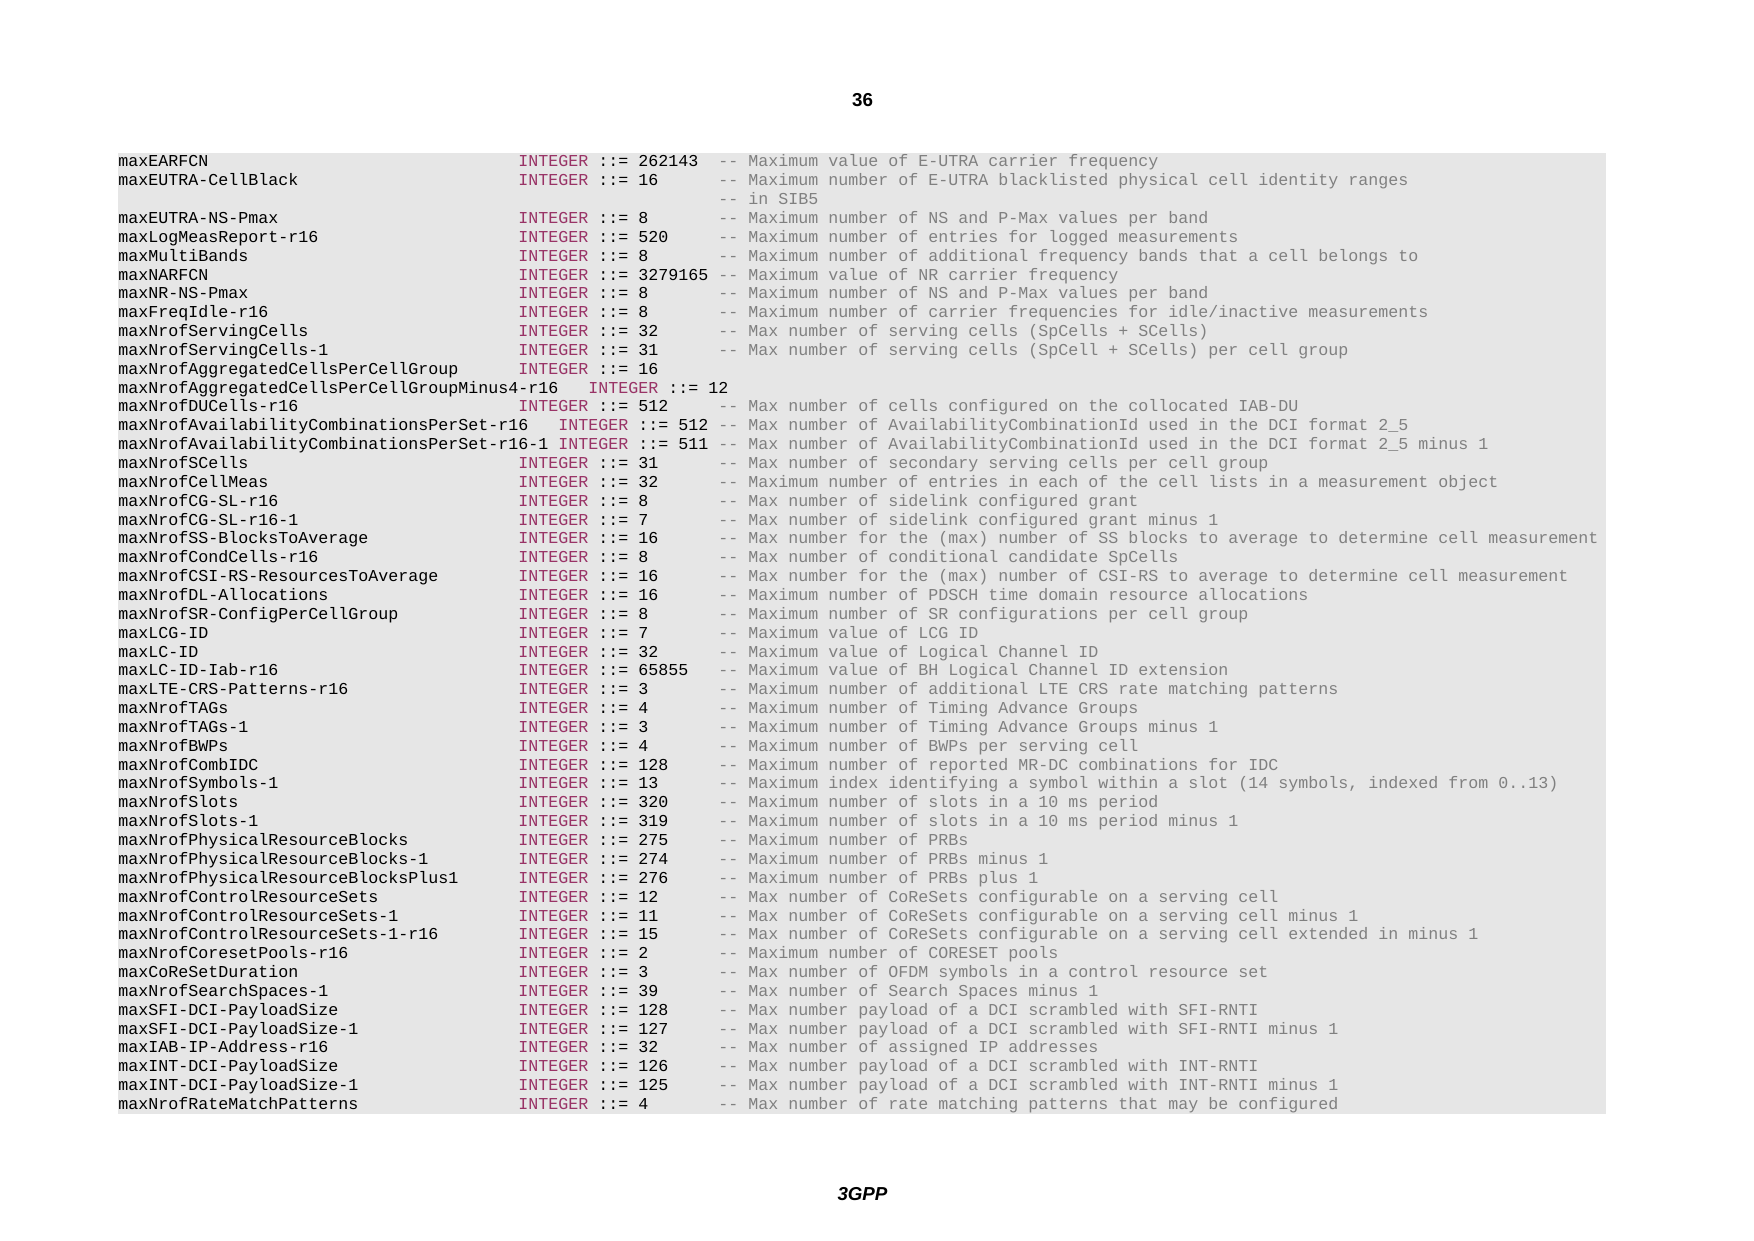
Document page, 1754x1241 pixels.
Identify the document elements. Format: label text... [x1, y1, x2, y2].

text maxNrofSymbols-1 INTEGER ::= 13 -- Maximum index identifying a symbol within a slot (14 symbols, indexed from 0..13) [118, 775, 1606, 794]
text maxSFI-DCI-PayloadSize INTEGER ::= 128 -- Max number payload of a DCI scrambled with SFI-RNTI [118, 1001, 1606, 1020]
text maxSFI-DCI-PayloadSize-1 INTEGER ::= 127 -- Max number payload of a DCI scrambled with SFI-RNTI minus 1 [118, 1020, 1606, 1039]
text maxIAB-IP-Address-r16 INTEGER ::= 32 -- Max number of assigned IP addresses [118, 1039, 1606, 1058]
text maxCoReSetDuration INTEGER ::= 3 -- Max number of OFDM symbols in a control resource set [118, 964, 1606, 982]
text maxNrofSR-ConfigPerCellGroup INTEGER ::= 8 -- Maximum number of SR configurations per cell group [118, 605, 1606, 624]
text maxINT-DCI-PayloadSize INTEGER ::= 126 -- Max number payload of a DCI scrambled with INT-RNTI [118, 1058, 1606, 1077]
text maxNrofServingCells INTEGER ::= 32 -- Max number of serving cells (SpCells + SCells) [118, 323, 1606, 341]
text maxNrofAvailabilityCombinationsPerSet-r16-1 INTEGER ::= 511 -- Max number of AvailabilityCombinationId used in the DCI format 2_5 minus 1 [118, 436, 1606, 454]
text maxLTE-CRS-Patterns-r16 INTEGER ::= 3 -- Maximum number of additional LTE CRS rate matching patterns [118, 681, 1606, 700]
text maxNrofRateMatchPatterns INTEGER ::= 4 -- Max number of rate matching patterns that may be configured [118, 1096, 1606, 1114]
text maxLCG-ID INTEGER ::= 7 -- Maximum value of LCG ID [118, 624, 1606, 643]
text maxNrofCellMeas INTEGER ::= 32 -- Maximum number of entries in each of the cell lists in a measurement object [118, 473, 1606, 492]
text maxNrofCombIDC INTEGER ::= 128 -- Maximum number of reported MR-DC combinations for IDC [118, 756, 1606, 775]
text maxNrofServingCells-1 INTEGER ::= 31 -- Max number of serving cells (SpCell + SCells) per cell group [118, 341, 1606, 360]
text maxNrofCSI-RS-ResourcesToAverage INTEGER ::= 16 -- Max number for the (max) number of CSI-RS to average to determine cell measurement [118, 568, 1606, 587]
text maxNrofSCells INTEGER ::= 31 -- Max number of secondary serving cells per cell group [118, 454, 1606, 473]
text maxNrofPhysicalResourceBlocks INTEGER ::= 275 -- Maximum number of PRBs [118, 832, 1606, 851]
text maxNrofCondCells-r16 INTEGER ::= 8 -- Max number of conditional candidate SpCells [118, 549, 1606, 568]
text maxNARFCN INTEGER ::= 3279165 -- Maximum value of NR carrier frequency [118, 266, 1606, 285]
text maxEARFCN INTEGER ::= 262143 -- Maximum value of E-UTRA carrier frequency [118, 153, 1606, 172]
text maxMultiBands INTEGER ::= 8 -- Maximum number of additional frequency bands that a cell belongs to [118, 247, 1606, 266]
text maxNrofControlResourceSets-1-r16 INTEGER ::= 15 -- Max number of CoReSets configurable on a serving cell extended in minus 1 [118, 926, 1606, 945]
text maxNrofPhysicalResourceBlocks-1 INTEGER ::= 274 -- Maximum number of PRBs minus 1 [118, 851, 1606, 869]
text maxNrofCG-SL-r16 INTEGER ::= 8 -- Max number of sidelink configured grant [118, 492, 1606, 511]
text maxNrofTAGs INTEGER ::= 4 -- Maximum number of Timing Advance Groups [118, 700, 1606, 718]
text maxNrofSS-BlocksToAverage INTEGER ::= 16 -- Max number for the (max) number of SS blocks to average to determine cell measurement [118, 530, 1606, 549]
text maxNrofSlots-1 INTEGER ::= 319 -- Maximum number of slots in a 10 ms period minus 1 [118, 813, 1606, 832]
text maxNrofSlots INTEGER ::= 320 -- Maximum number of slots in a 10 ms period [118, 794, 1606, 813]
text maxNrofDUCells-r16 INTEGER ::= 512 -- Max number of cells configured on the collocated IAB-DU [118, 398, 1606, 417]
text maxNrofTAGs-1 INTEGER ::= 3 -- Maximum number of Timing Advance Groups minus 1 [118, 718, 1606, 737]
text maxNrofControlResourceSets INTEGER ::= 12 -- Max number of CoReSets configurable on a serving cell [118, 888, 1606, 907]
text maxEUTRA-CellBlack INTEGER ::= 16 -- Maximum number of E-UTRA blacklisted physical cell identity ranges [118, 172, 1606, 191]
text maxNrofAvailabilityCombinationsPerSet-r16 INTEGER ::= 512 -- Max number of AvailabilityCombinationId used in the DCI format 2_5 [118, 417, 1606, 436]
text maxNrofControlResourceSets-1 INTEGER ::= 11 -- Max number of CoReSets configurable on a serving cell minus 1 [118, 907, 1606, 926]
text maxNrofCG-SL-r16-1 INTEGER ::= 7 -- Max number of sidelink configured grant minus 1 [118, 511, 1606, 530]
text maxNR-NS-Pmax INTEGER ::= 8 -- Maximum number of NS and P-Max values per band [118, 285, 1606, 304]
text maxNrofAggregatedCellsPerCellGroupMinus4-r16 INTEGER ::= 12 [118, 379, 1606, 398]
text maxLogMeasReport-r16 INTEGER ::= 520 -- Maximum number of entries for logged measurements [118, 228, 1606, 247]
text maxNrofPhysicalResourceBlocksPlus1 INTEGER ::= 276 -- Maximum number of PRBs plus 1 [118, 869, 1606, 888]
text maxNrofDL-Allocations INTEGER ::= 16 -- Maximum number of PDSCH time domain resource allocations [118, 587, 1606, 605]
text -- in SIB5 [118, 191, 1606, 209]
text maxEUTRA-NS-Pmax INTEGER ::= 8 -- Maximum number of NS and P-Max values per band [118, 209, 1606, 228]
text maxNrofAggregatedCellsPerCellGroup INTEGER ::= 16 [118, 360, 1606, 379]
text maxLC-ID INTEGER ::= 32 -- Maximum value of Logical Channel ID [118, 643, 1606, 662]
text maxNrofCoresetPools-r16 INTEGER ::= 2 -- Maximum number of CORESET pools [118, 945, 1606, 964]
text maxINT-DCI-PayloadSize-1 INTEGER ::= 125 -- Max number payload of a DCI scrambled with INT-RNTI minus 1 [118, 1077, 1606, 1096]
text maxLC-ID-Iab-r16 INTEGER ::= 65855 -- Maximum value of BH Logical Channel ID extension [118, 662, 1606, 681]
text maxFreqIdle-r16 INTEGER ::= 8 -- Maximum number of carrier frequencies for idle/inactive measurements [118, 304, 1606, 323]
text maxNrofBWPs INTEGER ::= 4 -- Maximum number of BWPs per serving cell [118, 737, 1606, 756]
text maxNrofSearchSpaces-1 INTEGER ::= 39 -- Max number of Search Spaces minus 1 [118, 982, 1606, 1001]
